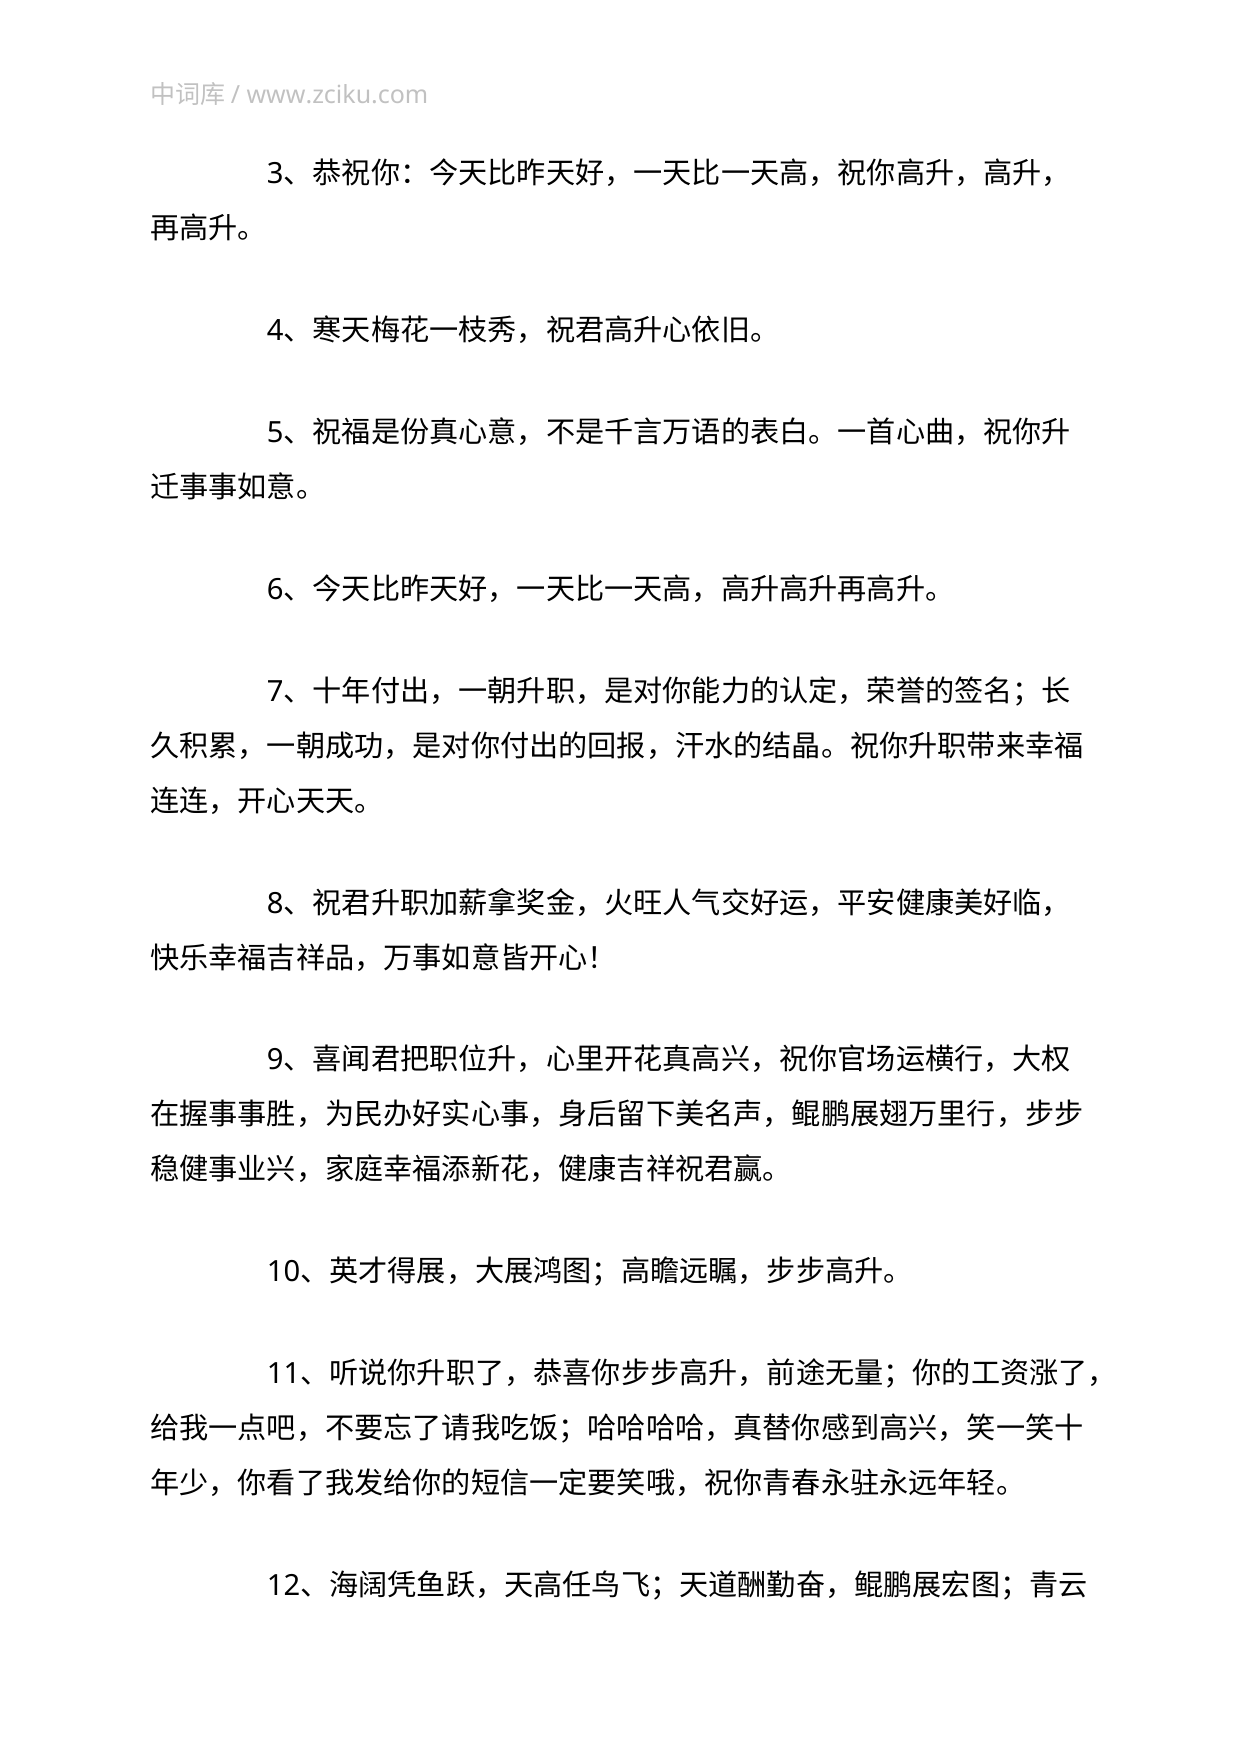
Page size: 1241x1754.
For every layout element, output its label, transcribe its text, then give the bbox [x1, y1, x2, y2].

text 11、听说你升职了，恭喜你步步高升，前途无量；你的工资涨了，给我一点吧，不要忘了请我吃饭；哈哈哈哈，真替你感到高兴，笑一笑十年少，你看了我发给你的短信一定要笑哦，祝你青春永驻永远年轻。 [150, 1349, 1090, 1502]
text 6、今天比昨天好，一天比一天高，高升高升再高升。 [150, 566, 1090, 608]
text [150, 1561, 1090, 1604]
text 4、寒天梅花一枝秀，祝君高升心依旧。 [150, 307, 1090, 349]
text 10、英才得展，大展鸿图；高瞻远瞩，步步高升。 [150, 1248, 1090, 1290]
text 9、喜闻君把职位升，心里开花真高兴，祝你官场运横行，大权在握事事胜，为民办好实心事，身后留下美名声，鲲鹏展翅万里行，步步稳健事业兴，家庭幸福添新花，健康吉祥祝君赢。 [150, 1036, 1090, 1188]
text 7、十年付出，一朝升职，是对你能力的认定，荣誉的签名；长久积累，一朝成功，是对你付出的回报，汗水的结晶。祝你升职带来幸福连连，开心天天。 [150, 667, 1090, 820]
text 8、祝君升职加薪拿奖金，火旺人气交好运，平安健康美好临，快乐幸福吉祥品，万事如意皆开心！ [150, 879, 1090, 976]
text 5、祝福是份真心意，不是千言万语的表白。一首心曲，祝你升迁事事如意。 [150, 409, 1090, 506]
text 3、恭祝你：今天比昨天好，一天比一天高，祝你高升，高升，再高升。 [150, 150, 1090, 247]
